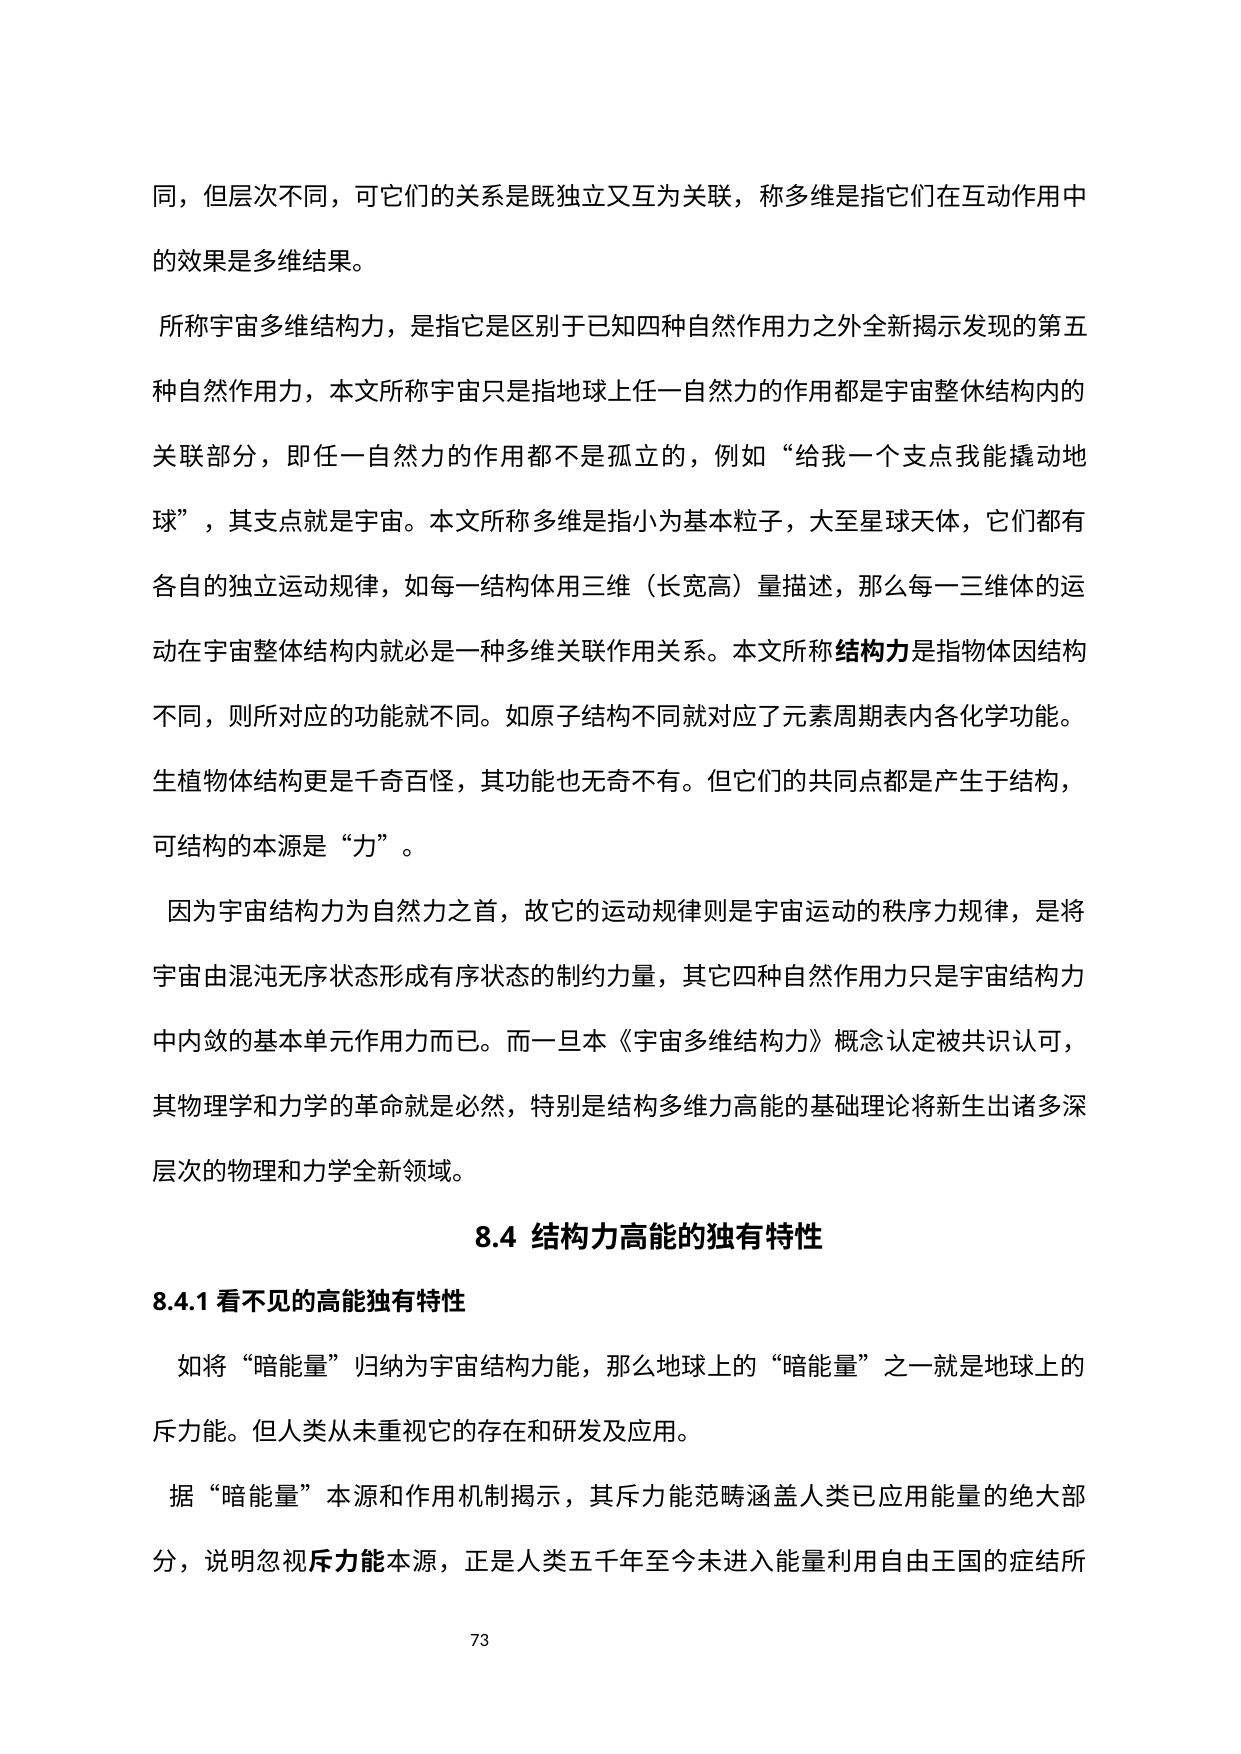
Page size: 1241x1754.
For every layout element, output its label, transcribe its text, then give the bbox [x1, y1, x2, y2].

text 8.4 结构力高能的独有特性 [152, 1202, 1088, 1267]
text 8.4.1 看不见的高能独有特性 [152, 1267, 1088, 1332]
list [152, 162, 1088, 292]
text 所称宇宙多维结构力，是指它是区别于已知四种自然作用力之外全新揭示发现的第五种自然作用力，本文所称宇宙只是指地球上任一自然力的作用都是宇宙整休结构内的关联部分，即任一自然力的作用都不是孤立的，例如“给我一个支点我能撬动地球”，其支点就是宇宙。本文所称多维是指小为基本粒子，大至星球天体，它们都有各自的独立运动规律，如每一结构体用三维（长宽高）量描述，那么每一三维体的运动在宇宙整体结构内就必是一种多维关联作用关系。本文所称结构力是指物体因结构不同，则所对应的功能就不同。如原子结构不同就对应了元素周期表内各化学功能。生植物体结构更是千奇百怪，其功能也无奇不有。但它们的共同点都是产生于结构，可结构的本源是“力”。 [152, 292, 1088, 877]
text 因为宇宙结构力为自然力之首，故它的运动规律则是宇宙运动的秩序力规律，是将宇宙由混沌无序状态形成有序状态的制约力量，其它四种自然作用力只是宇宙结构力中内敛的基本单元作用力而已。而一旦本《宇宙多维结构力》概念认定被共识认可，其物理学和力学的革命就是必然，特别是结构多维力高能的基础理论将新生岀诸多深层次的物理和力学全新领域。 [152, 877, 1088, 1202]
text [152, 1462, 1088, 1592]
text 如将“暗能量”归纳为宇宙结构力能，那么地球上的“暗能量”之一就是地球上的斥力能。但人类从未重视它的存在和研发及应用。 [152, 1332, 1088, 1462]
